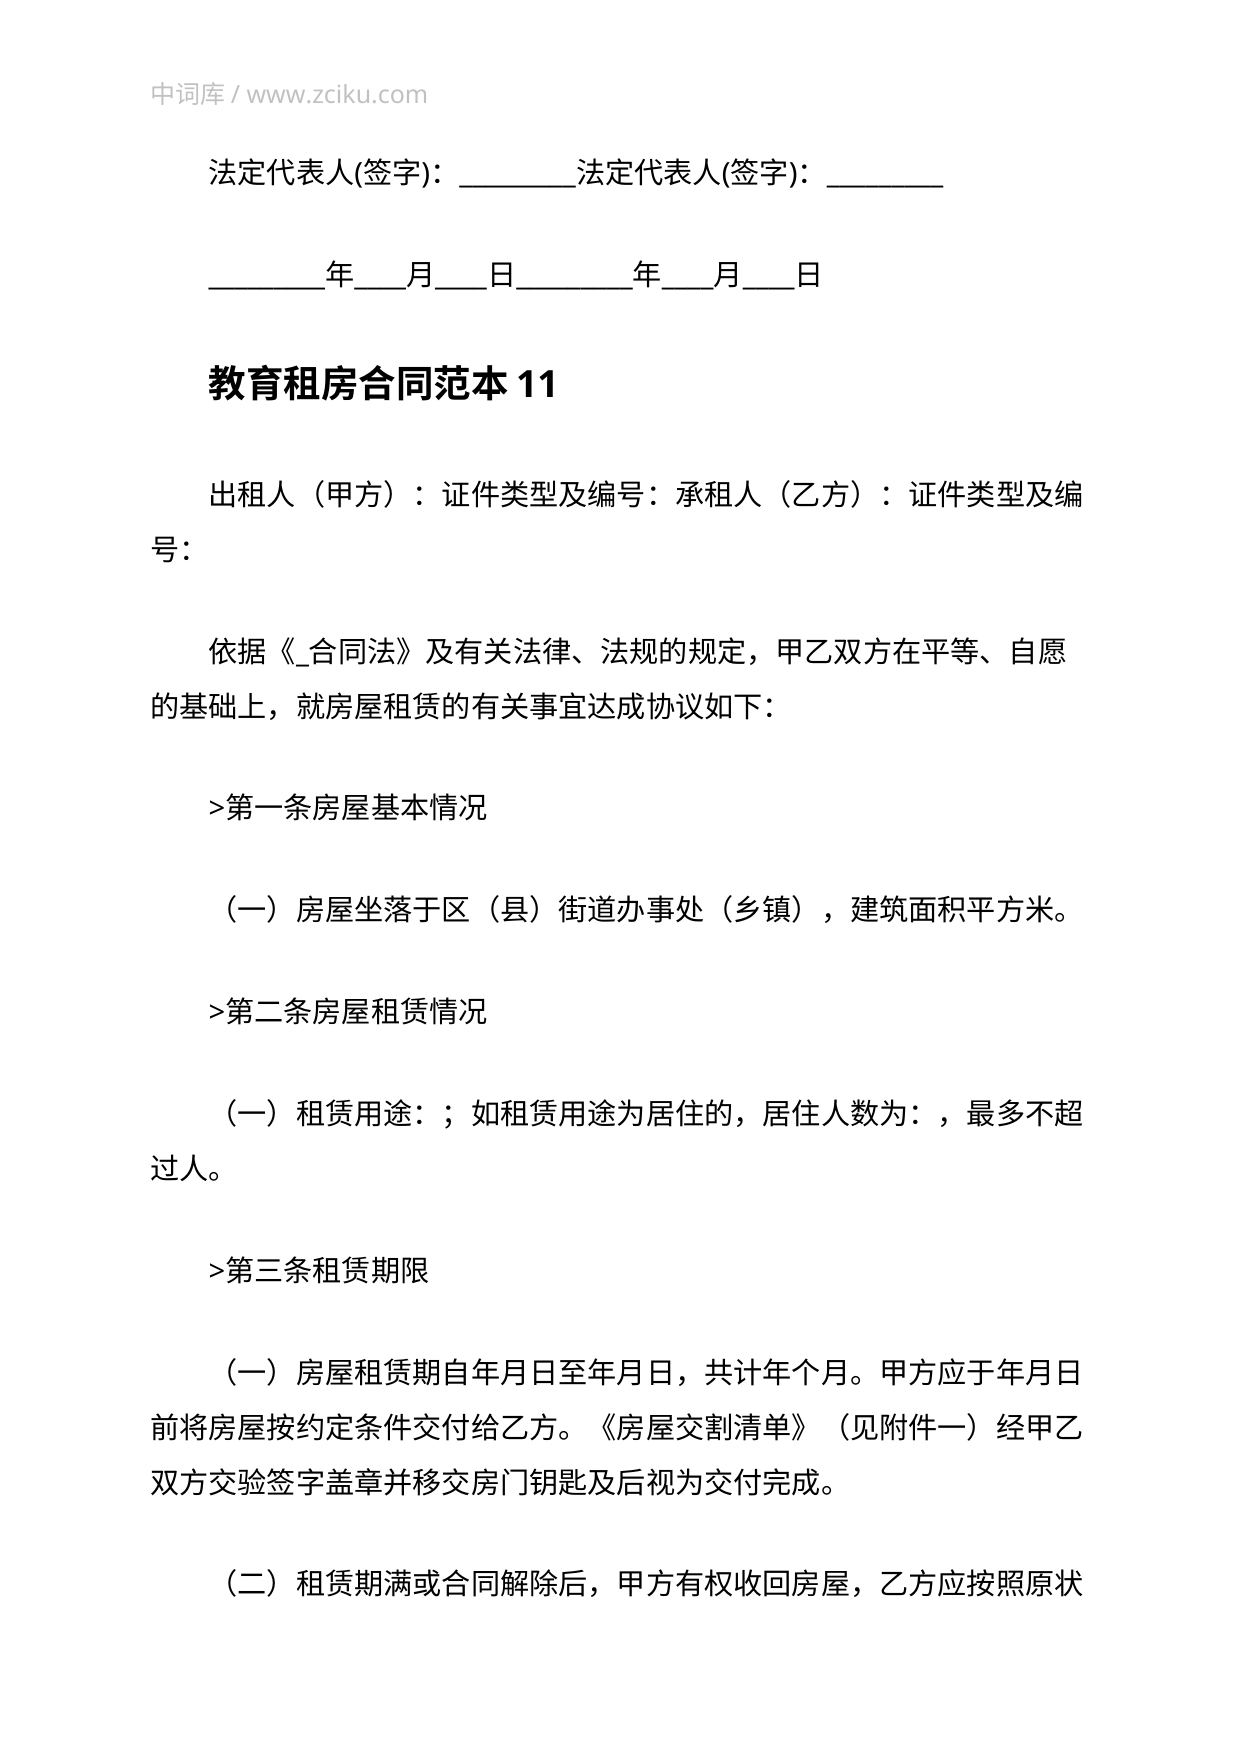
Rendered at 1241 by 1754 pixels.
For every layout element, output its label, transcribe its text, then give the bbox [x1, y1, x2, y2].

text 法定代表人(签字)：_________法定代表人(签字)：_________ [150, 150, 1090, 192]
text >第二条房屋租赁情况 [150, 989, 1090, 1031]
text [150, 1561, 1090, 1603]
text （一）房屋坐落于区（县）街道办事处（乡镇），建筑面积平方米。 [150, 887, 1090, 929]
text 教育租房合同范本11 [150, 354, 1090, 408]
text >第三条租赁期限 [150, 1247, 1090, 1290]
text （一）房屋租赁期自年月日至年月日，共计年个月。甲方应于年月日前将房屋按约定条件交付给乙方。《房屋交割清单》（见附件一）经甲乙双方交验签字盖章并移交房门钥匙及后视为交付完成。 [150, 1349, 1090, 1501]
text （一）租赁用途：；如租赁用途为居住的，居住人数为：，最多不超过人。 [150, 1091, 1090, 1188]
text >第一条房屋基本情况 [150, 785, 1090, 827]
text _________年____月____日_________年____月____日 [150, 252, 1090, 294]
text 依据《_合同法》及有关法律、法规的规定，甲乙双方在平等、自愿的基础上，就房屋租赁的有关事宜达成协议如下： [150, 628, 1090, 726]
text 出租人（甲方）：证件类型及编号：承租人（乙方）：证件类型及编号： [150, 472, 1090, 569]
